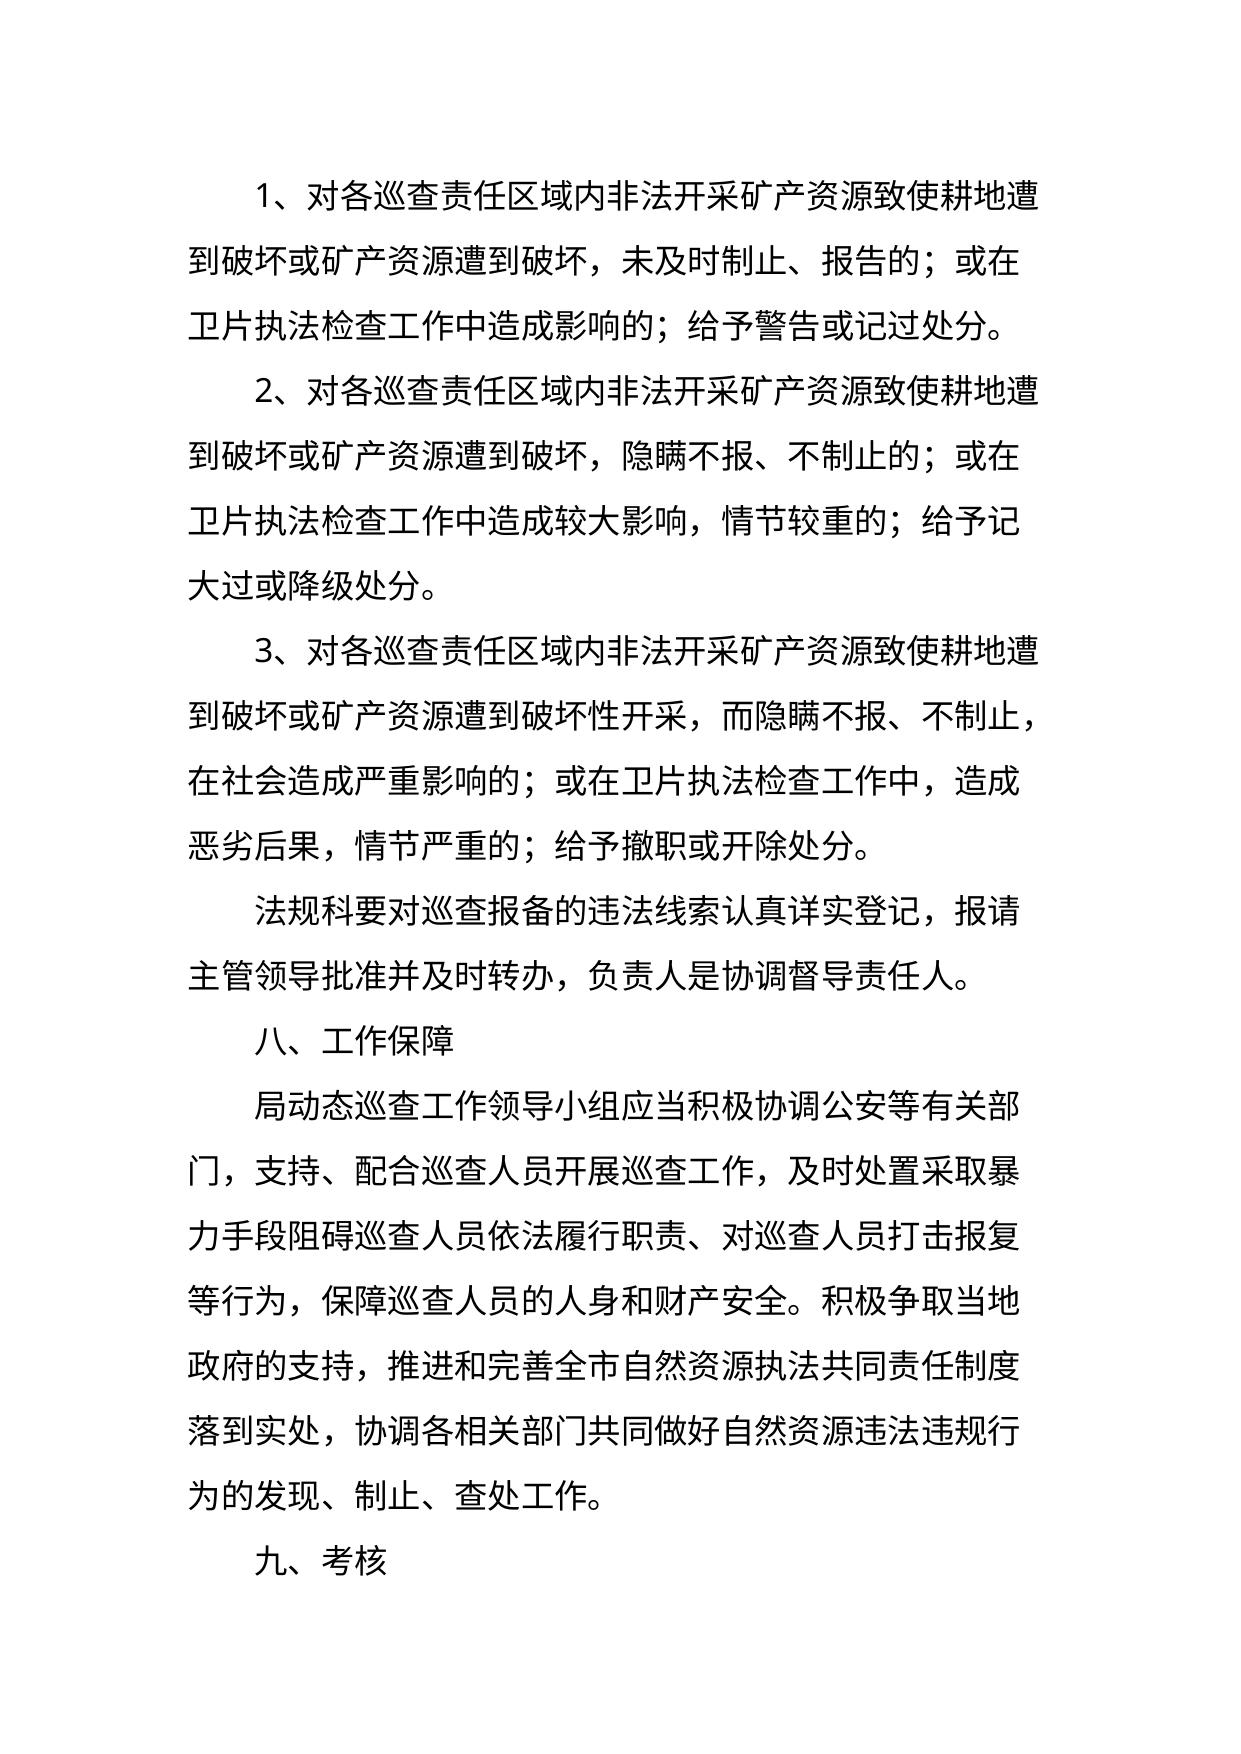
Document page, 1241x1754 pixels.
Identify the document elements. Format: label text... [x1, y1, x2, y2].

text 八、工作保障 [187, 1007, 1053, 1072]
text 法规科要对巡查报备的违法线索认真详实登记，报请主管领导批准并及时转办，负责人是协调督导责任人。 [187, 877, 1053, 1007]
text 3、对各巡查责任区域内非法开采矿产资源致使耕地遭到破坏或矿产资源遭到破坏性开采，而隐瞒不报、不制止，在社会造成严重影响的；或在卫片执法检查工作中，造成恶劣后果，情节严重的；给予撤职或开除处分。 [187, 617, 1053, 877]
text 1、对各巡查责任区域内非法开采矿产资源致使耕地遭到破坏或矿产资源遭到破坏，未及时制止、报告的；或在卫片执法检查工作中造成影响的；给予警告或记过处分。 [187, 162, 1053, 357]
text 2、对各巡查责任区域内非法开采矿产资源致使耕地遭到破坏或矿产资源遭到破坏，隐瞒不报、不制止的；或在卫片执法检查工作中造成较大影响，情节较重的；给予记大过或降级处分。 [187, 357, 1053, 617]
text 九、考核 [187, 1527, 1053, 1592]
text 局动态巡查工作领导小组应当积极协调公安等有关部门，支持、配合巡查人员开展巡查工作，及时处置采取暴力手段阻碍巡查人员依法履行职责、对巡查人员打击报复等行为，保障巡查人员的人身和财产安全。积极争取当地政府的支持，推进和完善全市自然资源执法共同责任制度落到实处，协调各相关部门共同做好自然资源违法违规行为的发现、制止、查处工作。 [187, 1072, 1053, 1527]
